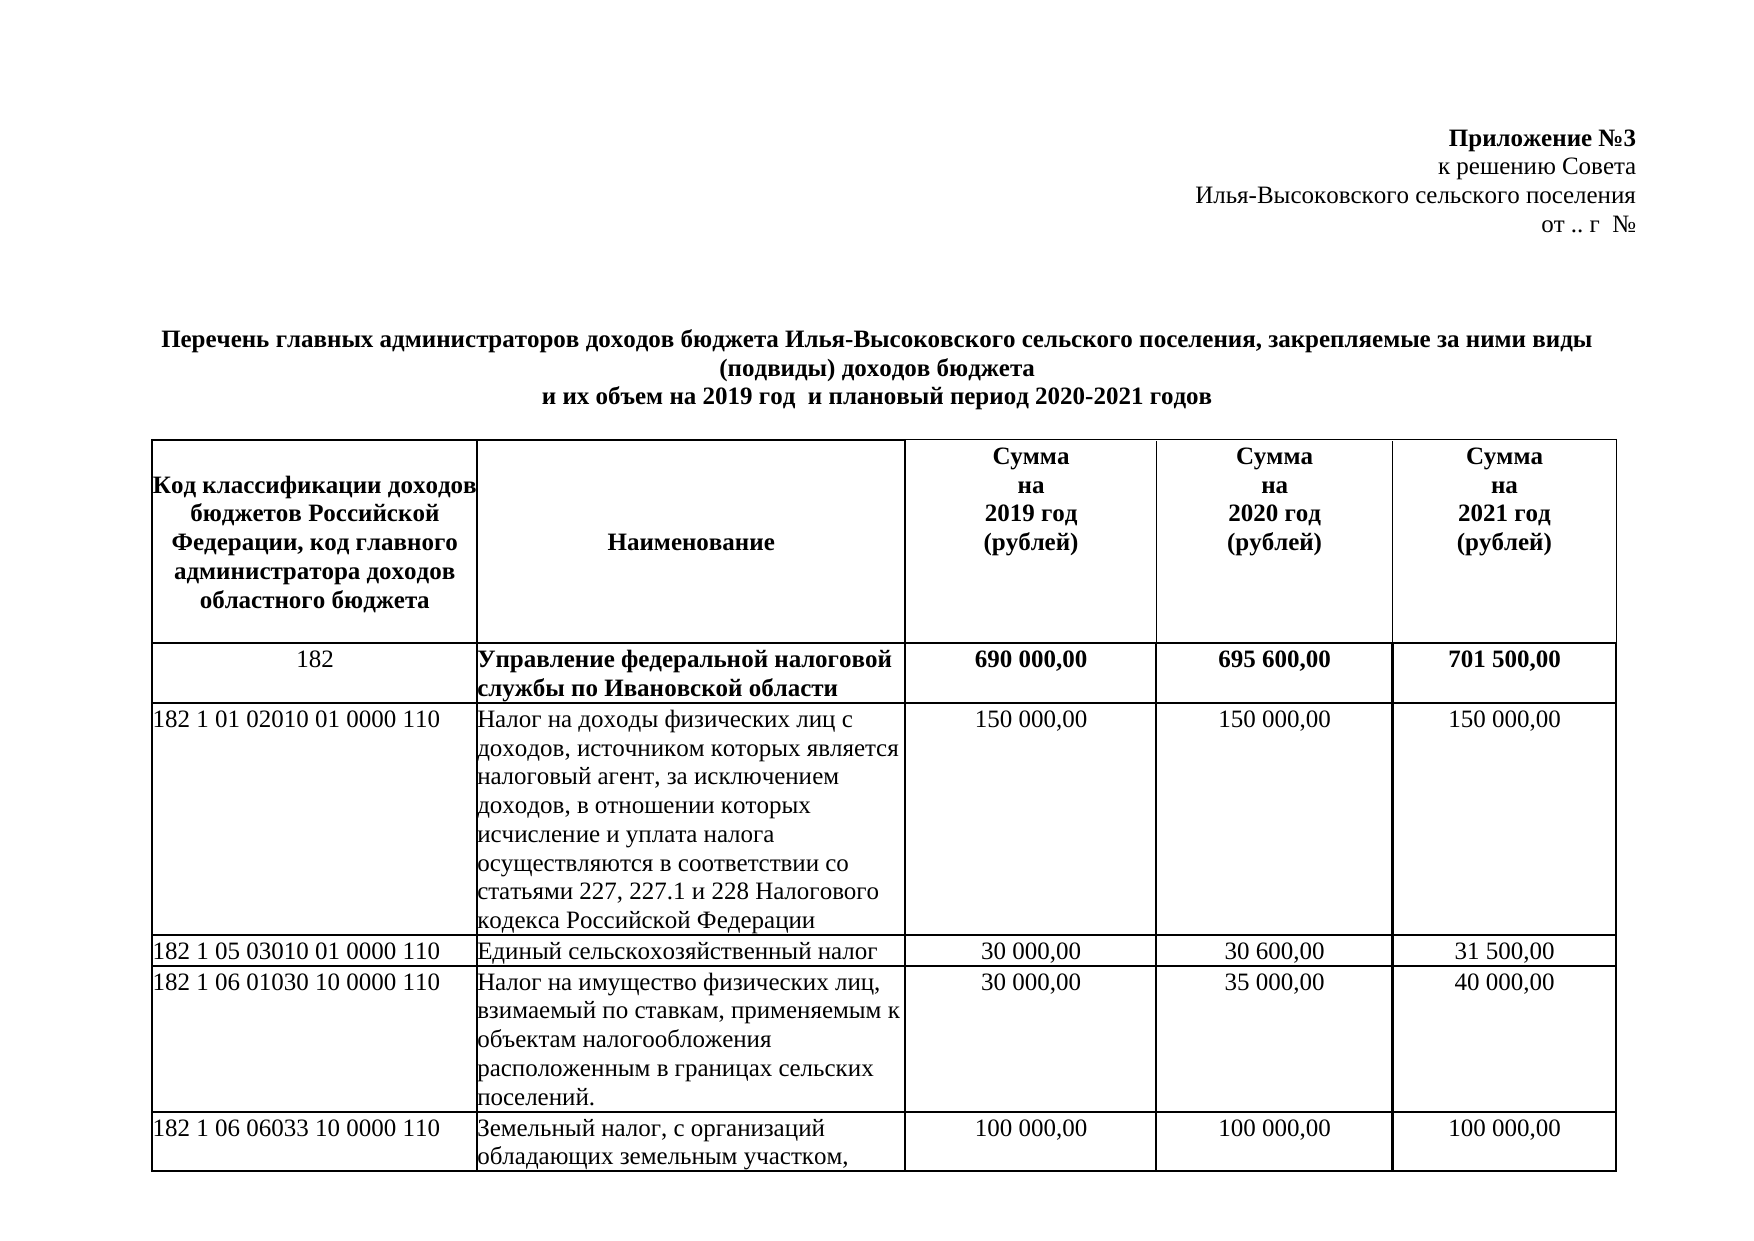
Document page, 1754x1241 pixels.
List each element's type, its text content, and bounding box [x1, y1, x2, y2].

table_cell Единый сельскохозяйственный налог [478, 936, 904, 965]
table_cell 30 600,00 [1157, 936, 1391, 965]
table_cell 150 000,00 [1157, 704, 1391, 934]
table_cell 100 000,00 [906, 1113, 1155, 1170]
table_cell 40 000,00 [1394, 967, 1615, 1111]
table_cell 31 500,00 [1394, 936, 1615, 965]
table_header Сумма на 2019 год (рублей) [906, 440, 1156, 642]
table_cell 690 000,00 [906, 644, 1155, 702]
text к решению Совета [118, 151, 1636, 180]
table_cell 182 1 06 01030 10 0000 110 [153, 967, 476, 1111]
table_cell 182 [153, 644, 476, 702]
table_header Сумма на 2021 год (рублей) [1393, 440, 1616, 642]
table_cell 35 000,00 [1157, 967, 1391, 1111]
text Перечень главных администраторов доходов бюджета Илья-Высоковского сельского поселения, закрепляемые за ними виды (подвиды) доходов бюджета [118, 324, 1636, 381]
table_cell Управление федеральной налоговой службы по Ивановской области [478, 644, 904, 702]
table_cell 182 1 05 03010 01 0000 110 [153, 936, 476, 965]
table_cell 100 000,00 [1394, 1113, 1615, 1170]
table_cell 695 600,00 [1157, 644, 1391, 702]
table_cell 100 000,00 [1157, 1113, 1391, 1170]
table_cell 150 000,00 [1394, 704, 1615, 934]
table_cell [478, 1113, 904, 1170]
table_cell 701 500,00 [1394, 644, 1615, 702]
table_cell 30 000,00 [906, 936, 1155, 965]
table_header Сумма на 2020 год (рублей) [1156, 440, 1392, 642]
text и их объем на 2019 год и плановый период 2020-2021 годов [118, 381, 1636, 410]
text от .. г № [118, 209, 1636, 238]
text Приложение №3 [118, 123, 1636, 151]
text Илья-Высоковского сельского поселения [118, 180, 1636, 209]
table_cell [153, 1113, 476, 1170]
table_cell Налог на имущество физических лиц, взимаемый по ставкам, применяемым к объектам налогообложения расположенным в границах сельских поселений. [478, 967, 904, 1111]
table_cell 30 000,00 [906, 967, 1155, 1111]
table_header Код классификации доходов бюджетов Российской Федерации, код главного администратора доходов областного бюджета [153, 441, 476, 642]
table_cell Налог на доходы физических лиц с доходов, источником которых является налоговый агент, за исключением доходов, в отношении которых исчисление и уплата налога осуществляются в соответствии со статьями 227, 227.1 и 228 Налогового кодекса Российской Федерации [478, 704, 904, 934]
table_cell 150 000,00 [906, 704, 1155, 934]
table_cell 182 1 01 02010 01 0000 110 [153, 704, 476, 934]
table_header Наименование [478, 441, 904, 642]
